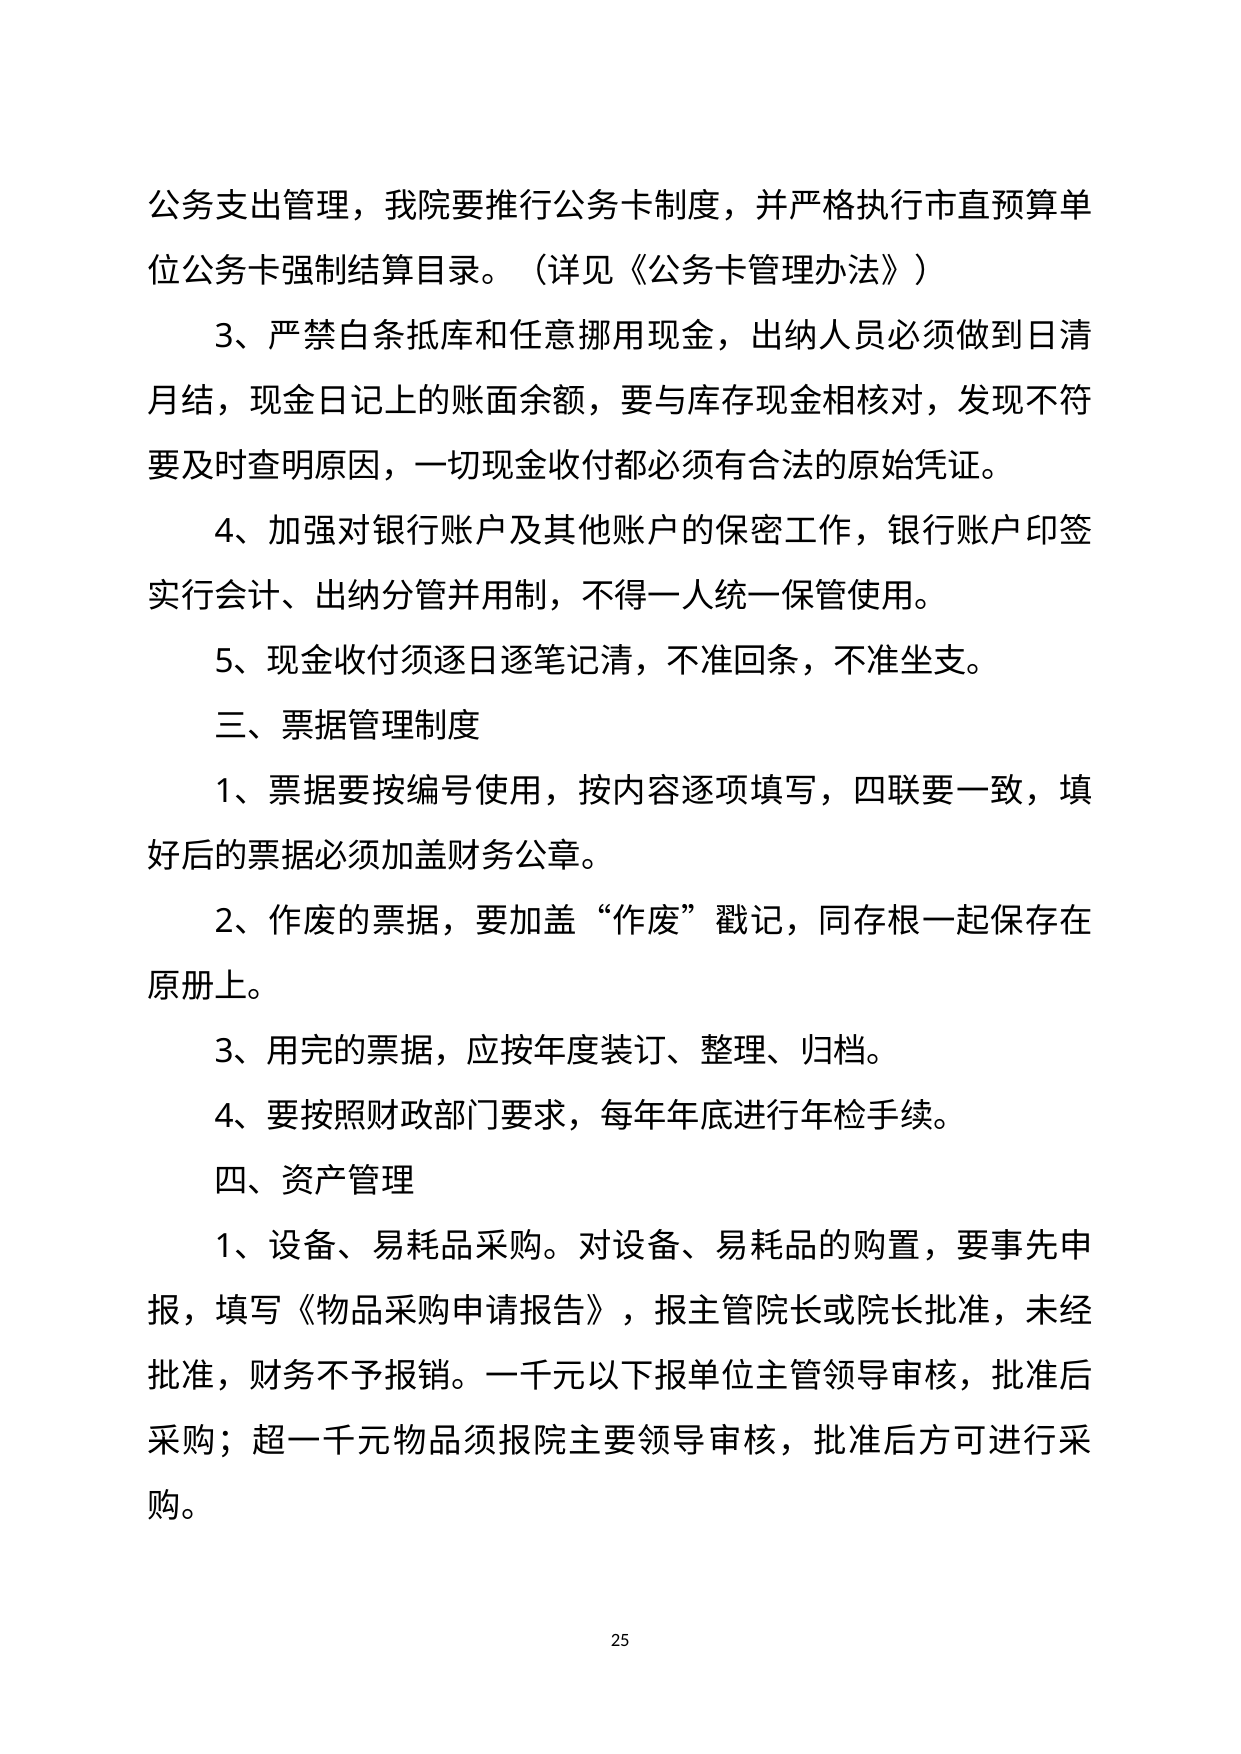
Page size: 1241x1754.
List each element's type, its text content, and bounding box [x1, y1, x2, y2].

text 2、作废的票据，要加盖“作废”戳记，同存根一起保存在原册上。 [148, 886, 1093, 1016]
text 1、设备、易耗品采购。对设备、易耗品的购置，要事先申报，填写《物品采购申请报告》，报主管院长或院长批准，未经批准，财务不予报销。一千元以下报单位主管领导审核，批准后采购；超一千元物品须报院主要领导审核，批准后方可进行采购。 [148, 1211, 1093, 1536]
text 3、严禁白条抵库和任意挪用现金，出纳人员必须做到日清月结，现金日记上的账面余额，要与库存现金相核对，发现不符要及时查明原因，一切现金收付都必须有合法的原始凭证。 [148, 301, 1093, 496]
text 3、用完的票据，应按年度装订、整理、归档。 [148, 1016, 1093, 1081]
text 4、要按照财政部门要求，每年年底进行年检手续。 [148, 1081, 1093, 1146]
text 1、票据要按编号使用，按内容逐项填写，四联要一致，填好后的票据必须加盖财务公章。 [148, 756, 1093, 886]
text 四、资产管理 [148, 1146, 1093, 1211]
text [148, 171, 1093, 301]
text 4、加强对银行账户及其他账户的保密工作，银行账户印签实行会计、出纳分管并用制，不得一人统一保管使用。 [148, 496, 1093, 626]
text 三、票据管理制度 [148, 691, 1093, 756]
text 5、现金收付须逐日逐笔记清，不准回条，不准坐支。 [148, 626, 1093, 691]
